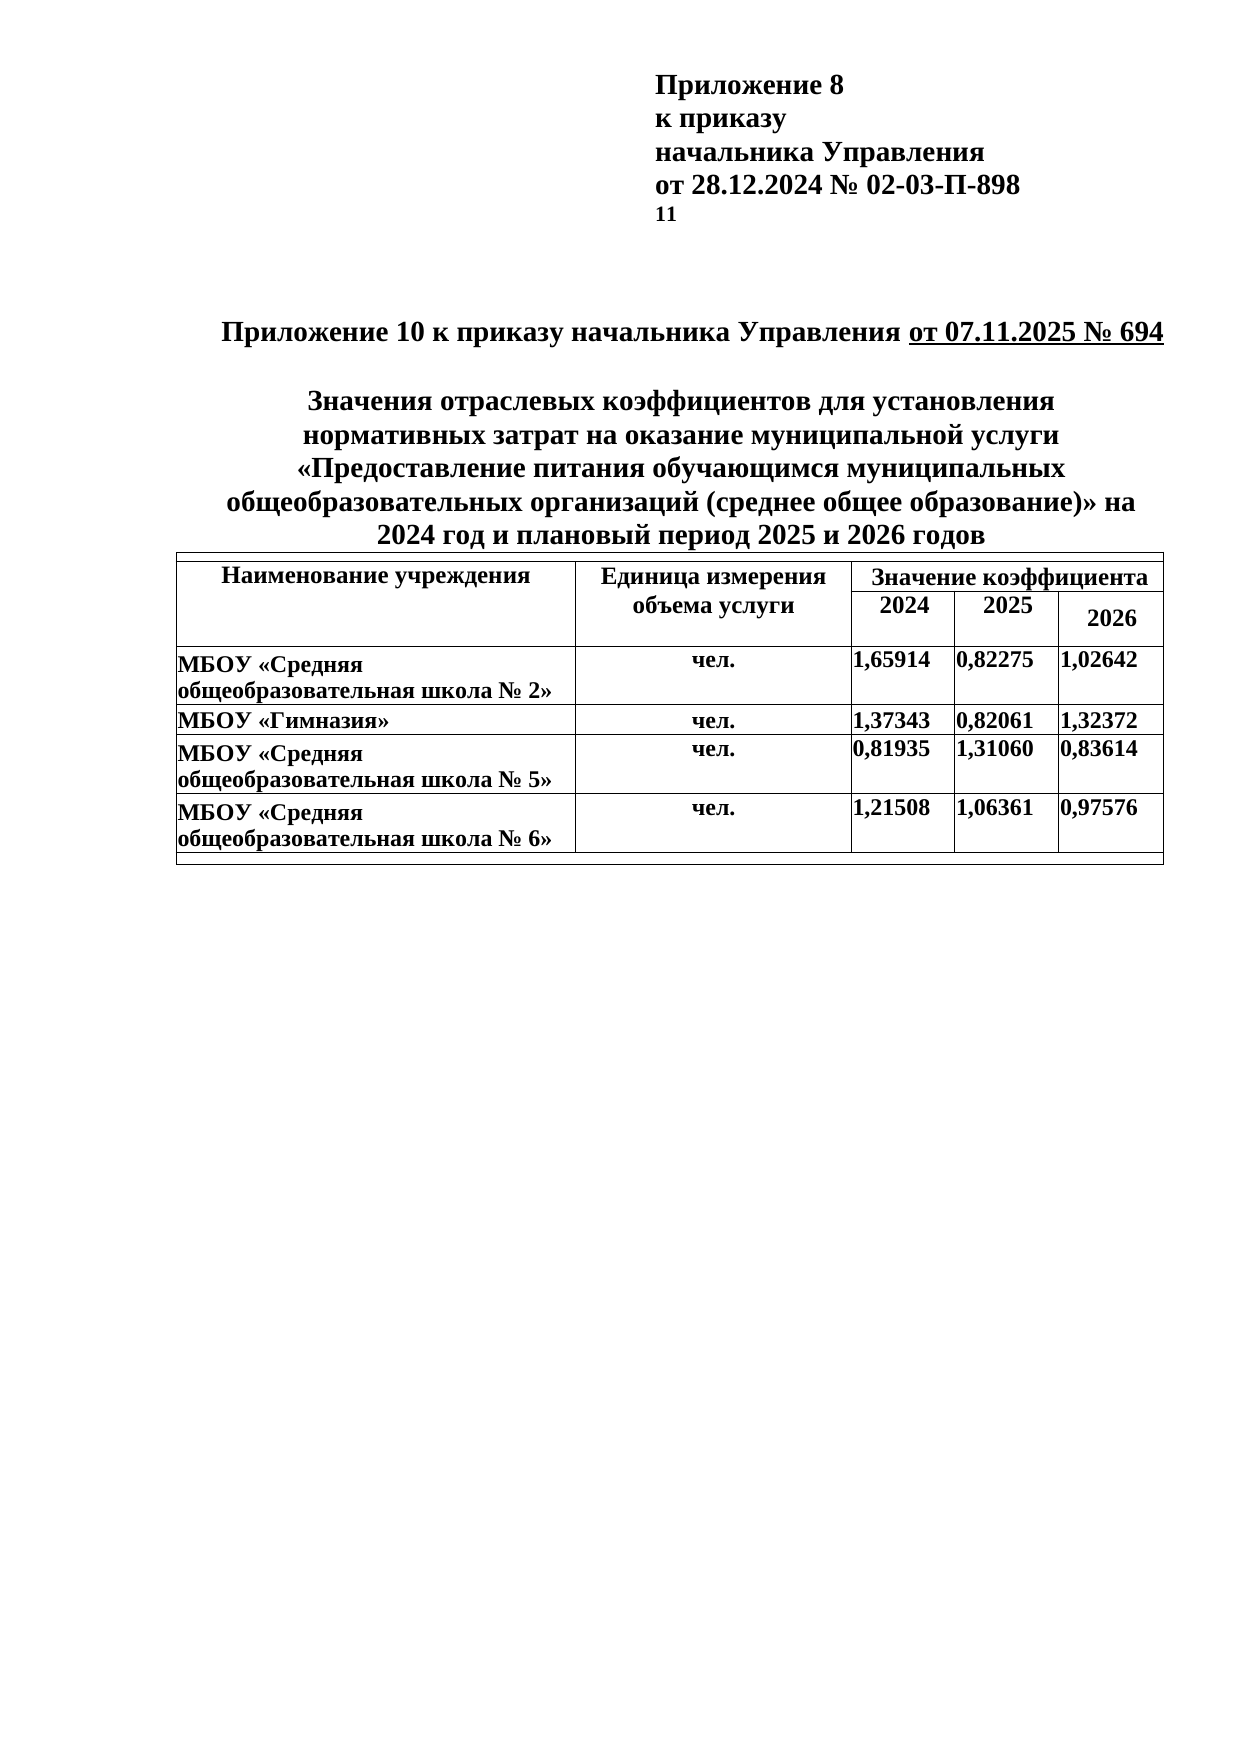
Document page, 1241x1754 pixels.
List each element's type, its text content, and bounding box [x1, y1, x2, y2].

table_cell 0,82275 [955, 647, 1058, 704]
table_header Наименование учреждения [177, 562, 575, 646]
table_cell МБОУ «Средняя общеобразовательная школа № 5» [177, 735, 575, 793]
table_cell 0,82061 [955, 705, 1058, 734]
table_header Значение коэффициента [852, 562, 1163, 591]
table_cell 1,02642 [1059, 647, 1163, 704]
table_cell 1,65914 [852, 647, 954, 704]
table_cell 0,81935 [852, 735, 954, 793]
text Приложение 10 к приказу начальника Управления от 07.11.2025 № 694 [176, 315, 1163, 348]
table_cell чел. [576, 794, 851, 852]
table_cell 2024 [852, 592, 954, 646]
table_header Единица измерения объема услуги [576, 562, 851, 646]
table_cell 0,97576 [1059, 794, 1163, 852]
text Значения отраслевых коэффициентов для установления нормативных затрат на оказание муниципальной услуги «Предоставление питания обучающимся муниципальных общеобразовательных организаций (среднее общее образование)» на 2024 год и плановый период 2025 и 2026 годов [199, 384, 1163, 552]
table_cell 1,21508 [852, 794, 954, 852]
table_cell чел. [576, 647, 851, 704]
table_cell 1,31060 [955, 735, 1058, 793]
table_cell 1,37343 [852, 705, 954, 734]
table_cell 2026 [1059, 592, 1163, 646]
table_cell МБОУ «Средняя общеобразовательная школа № 6» [177, 794, 575, 852]
table_cell чел. [576, 705, 851, 734]
table_cell чел. [576, 735, 851, 793]
table_cell 2025 [955, 592, 1058, 646]
table_cell 1,06361 [955, 794, 1058, 852]
table_cell МБОУ «Средняя общеобразовательная школа № 2» [177, 647, 575, 704]
table_cell 1,32372 [1059, 705, 1163, 734]
table_cell МБОУ «Гимназия» [177, 705, 575, 734]
table_cell 0,83614 [1059, 735, 1163, 793]
